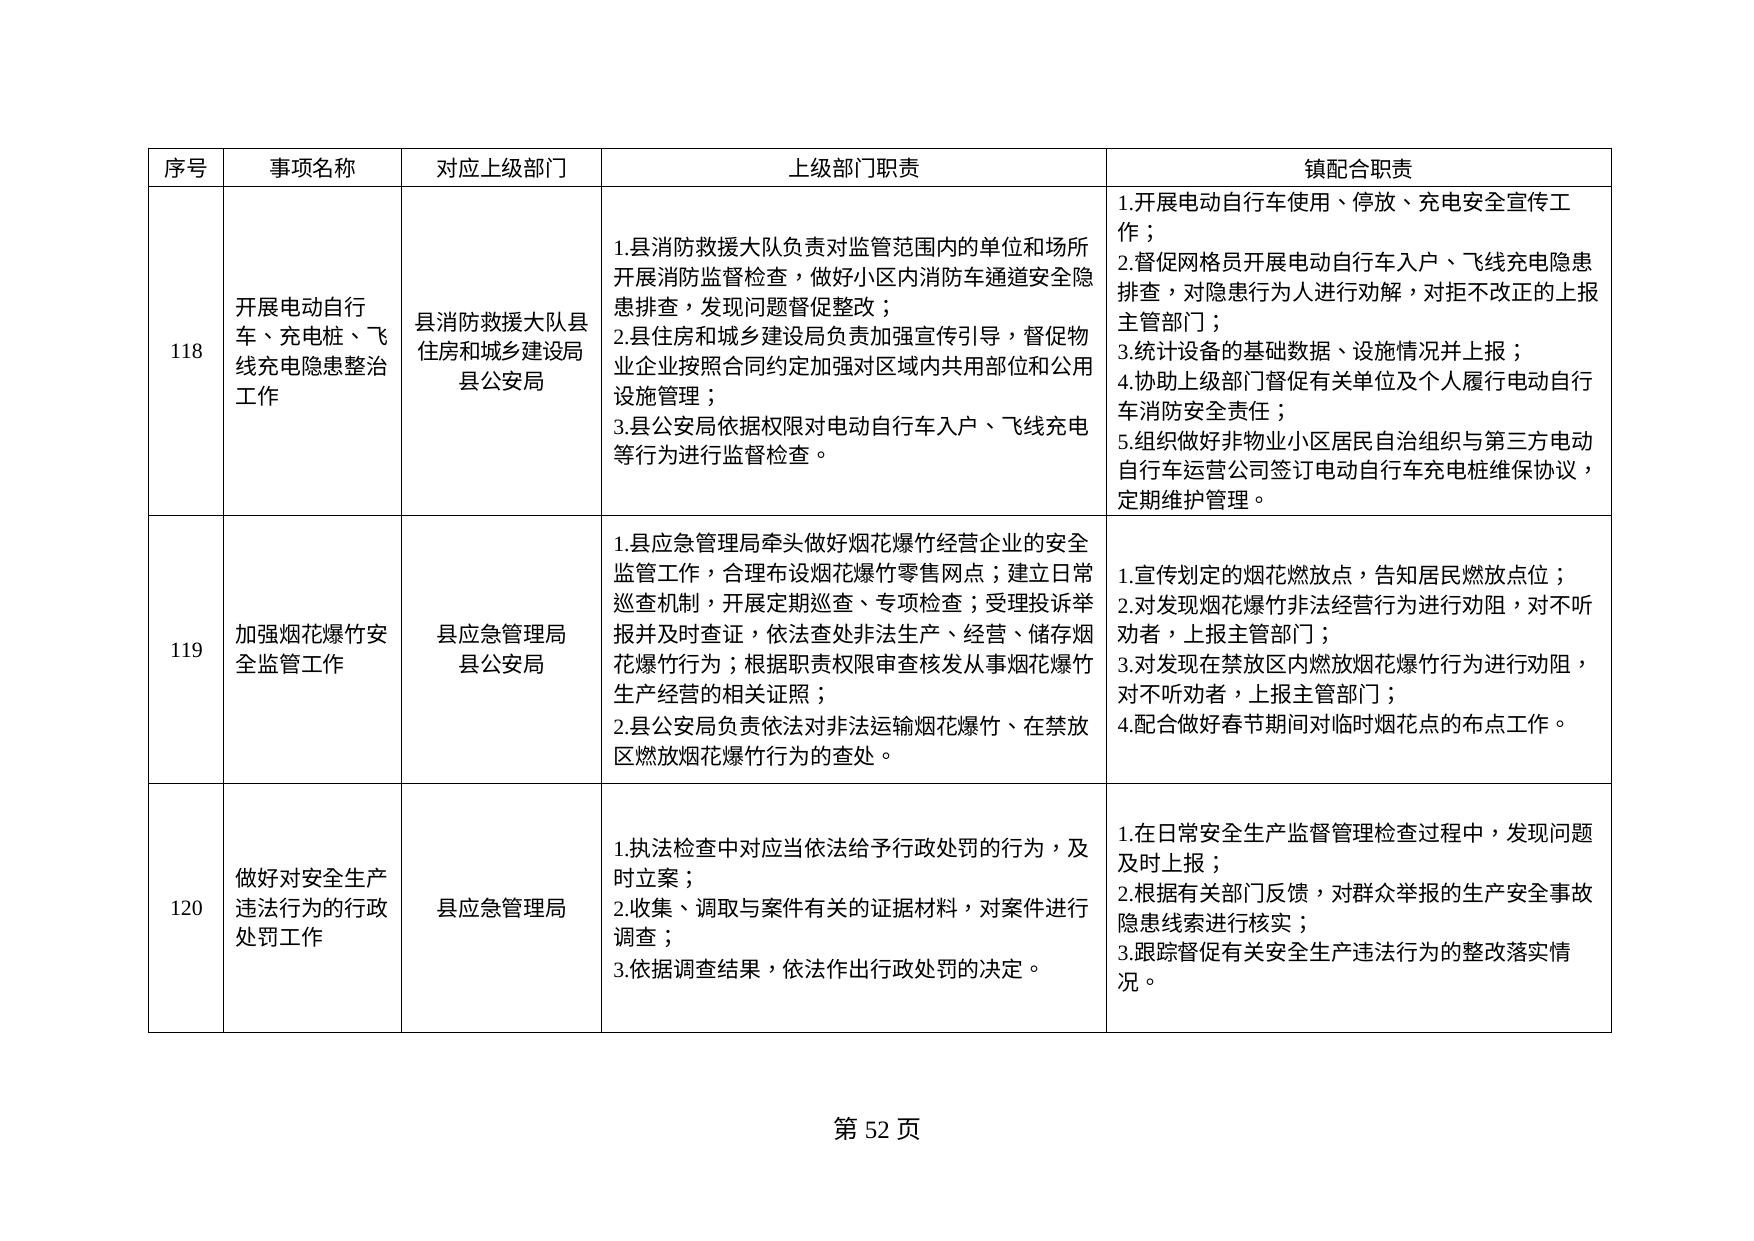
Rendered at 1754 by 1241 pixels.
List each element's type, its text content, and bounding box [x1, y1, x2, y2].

table_cell 开展电动自行车、充电桩、飞线充电隐患整治工作 [224, 187, 401, 515]
table_header 镇配合职责 [1107, 149, 1611, 186]
table_header 对应上级部门 [402, 149, 601, 186]
table_header 上级部门职责 [602, 149, 1106, 186]
table_cell 120 [149, 784, 223, 1032]
table_cell 1.执法检查中对应当依法给予行政处罚的行为，及时立案； 2.收集、调取与案件有关的证据材料，对案件进行调查； 3.依据调查结果，依法作出行政处罚的决定。 [602, 784, 1106, 1032]
table_cell 县应急管理局 县公安局 [402, 516, 601, 782]
table_cell 1.在日常安全生产监督管理检查过程中，发现问题及时上报； 2.根据有关部门反馈，对群众举报的生产安全事故隐患线索进行核实； 3.跟踪督促有关安全生产违法行为的整改落实情况。 [1107, 784, 1611, 1032]
table_cell 119 [149, 516, 223, 782]
table_cell 1.宣传划定的烟花燃放点，告知居民燃放点位； 2.对发现烟花爆竹非法经营行为进行劝阻，对不听劝者，上报主管部门； 3.对发现在禁放区内燃放烟花爆竹行为进行劝阻，对不听劝者，上报主管部门； 4.配合做好春节期间对临时烟花点的布点工作。 [1107, 516, 1611, 782]
table_header 事项名称 [224, 149, 401, 186]
table_cell 1.县消防救援大队负责对监管范围内的单位和场所开展消防监督检查，做好小区内消防车通道安全隐患排查，发现问题督促整改； 2.县住房和城乡建设局负责加强宣传引导，督促物业企业按照合同约定加强对区域内共用部位和公用设施管理； 3.县公安局依据权限对电动自行车入户、飞线充电等行为进行监督检查。 [602, 187, 1106, 515]
table_cell 118 [149, 187, 223, 515]
table_cell 县消防救援大队 县住房和城乡建设局 县公安局 [402, 187, 601, 515]
table_cell 加强烟花爆竹安全监管工作 [224, 516, 401, 782]
table_cell 1.县应急管理局牵头做好烟花爆竹经营企业的安全监管工作，合理布设烟花爆竹零售网点；建立日常巡查机制，开展定期巡查、专项检查；受理投诉举报并及时查证，依法查处非法生产、经营、储存烟花爆竹行为；根据职责权限审查核发从事烟花爆竹生产经营的相关证照； 2.县公安局负责依法对非法运输烟花爆竹、在禁放区燃放烟花爆竹行为的查处。 [602, 516, 1106, 782]
table_cell 县应急管理局 [402, 784, 601, 1032]
table_header 序号 [149, 149, 223, 186]
table_cell 做好对安全生产违法行为的行政处罚工作 [224, 784, 401, 1032]
table_cell 1.开展电动自行车使用、停放、充电安全宣传工作； 2.督促网格员开展电动自行车入户、飞线充电隐患排查，对隐患行为人进行劝解，对拒不改正的上报主管部门； 3.统计设备的基础数据、设施情况并上报； 4.协助上级部门督促有关单位及个人履行电动自行车消防安全责任； 5.组织做好非物业小区居民自治组织与第三方电动自行车运营公司签订电动自行车充电桩维保协议，定期维护管理。 [1107, 187, 1611, 515]
